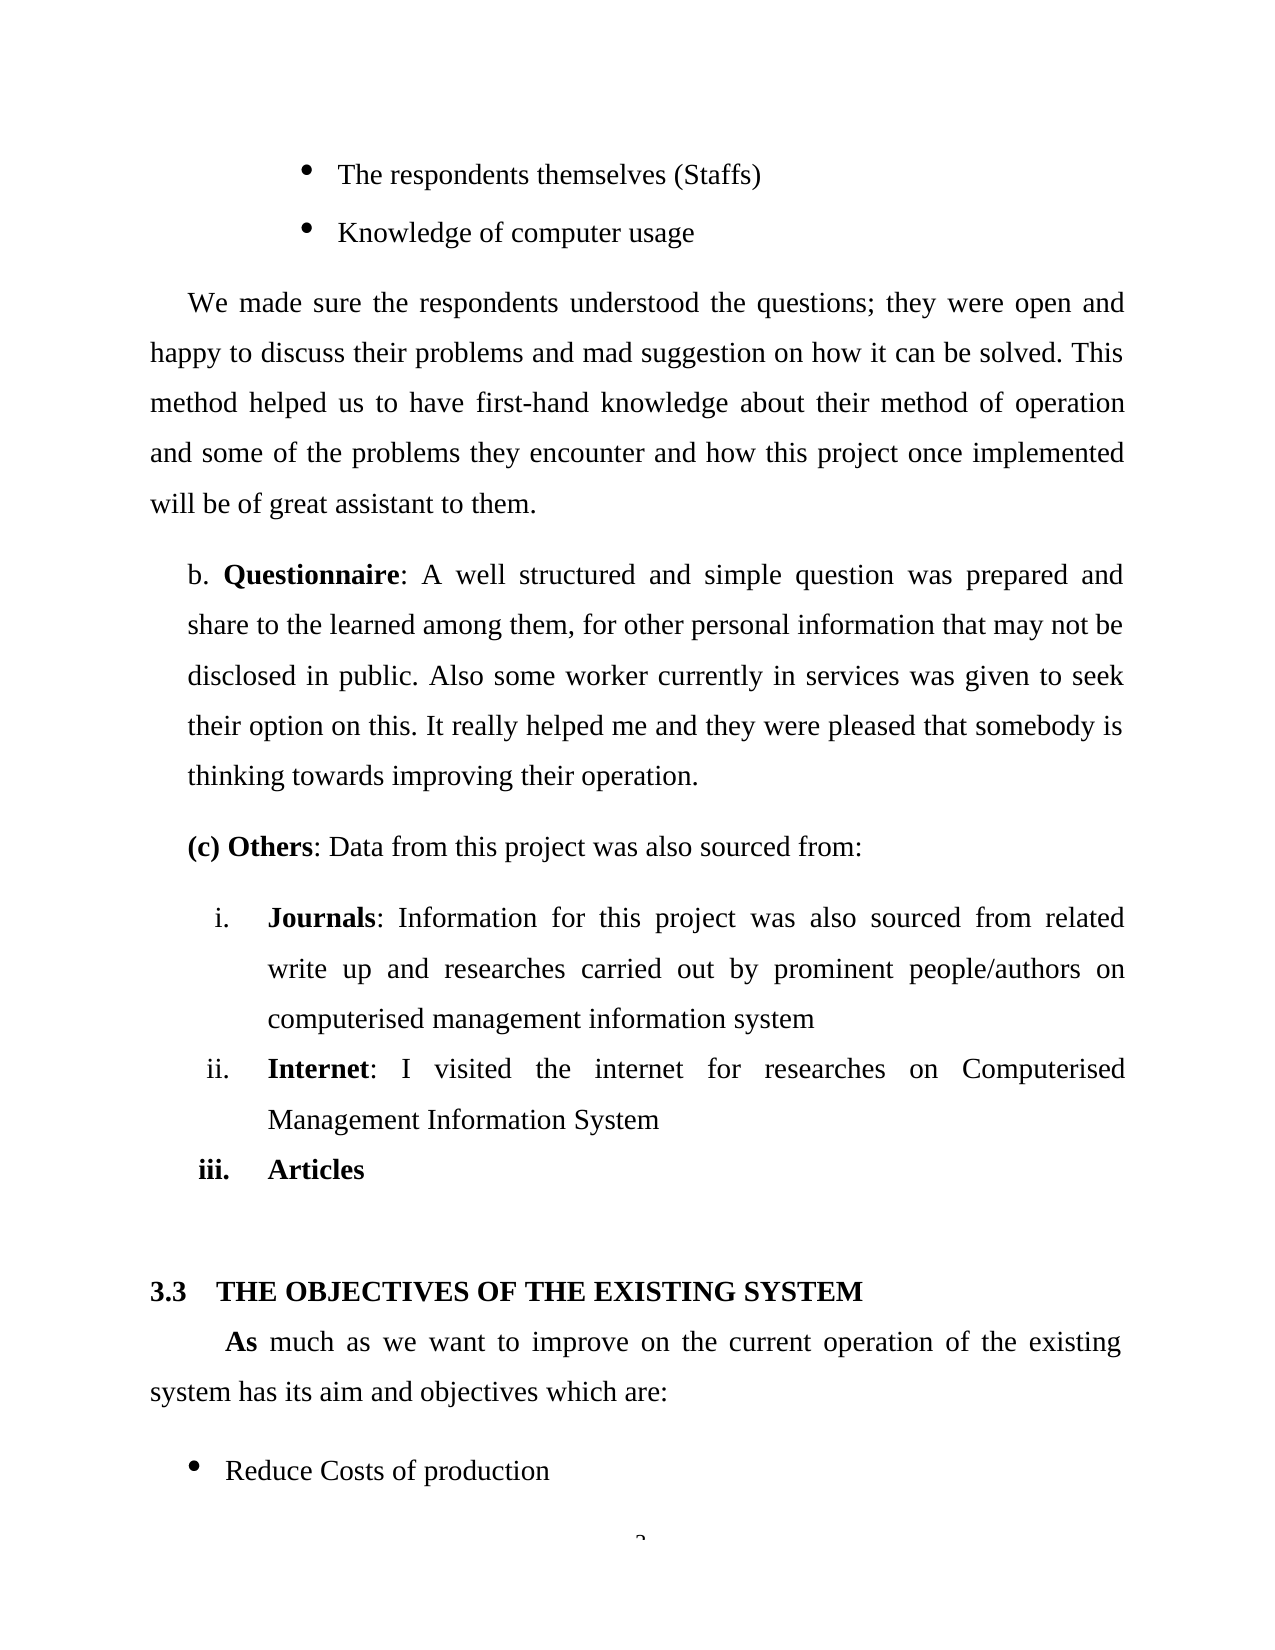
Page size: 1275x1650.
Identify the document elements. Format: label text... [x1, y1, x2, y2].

list Others: Data from this project was also sourced from: [187, 829, 1137, 863]
picture [300, 149, 327, 185]
picture [300, 206, 327, 243]
text We made sure the respondents understood the questions; they were open and happy to discuss their problems and mad suggestion on how it can be solved. This method helped us to have first-hand knowledge about their method of operation and some of the problems they encounter and how this project once implemented will be of great assistant to them. [150, 285, 1126, 519]
list Internet: I visited the internet for researches on Computerised Management Information System [206, 1052, 1125, 1135]
subtitle Articles [198, 1152, 1137, 1186]
list Journals: Information for this project was also sourced from related write up and researches carried out by prominent people/authors on computerised management information system [214, 901, 1125, 1035]
list Questionnaire: A well structured and simple question was prepared and share to the learned among them, for other personal information that may not be disclosed in public. Also some worker currently in services was given to seek their option on this. It really helped me and they were pleased that somebody is thinking towards improving their operation. [187, 557, 1125, 792]
text The respondents themselves (Staffs) Knowledge of computer usage [300, 149, 774, 248]
subtitle THE OBJECTIVES OF THE EXISTING SYSTEM [150, 1274, 1137, 1308]
text Reduce Costs of production [187, 1445, 1137, 1487]
picture [187, 1445, 215, 1481]
text As much as we want to improve on the current operation of the existing system has its aim and objectives which are: [150, 1324, 1137, 1408]
